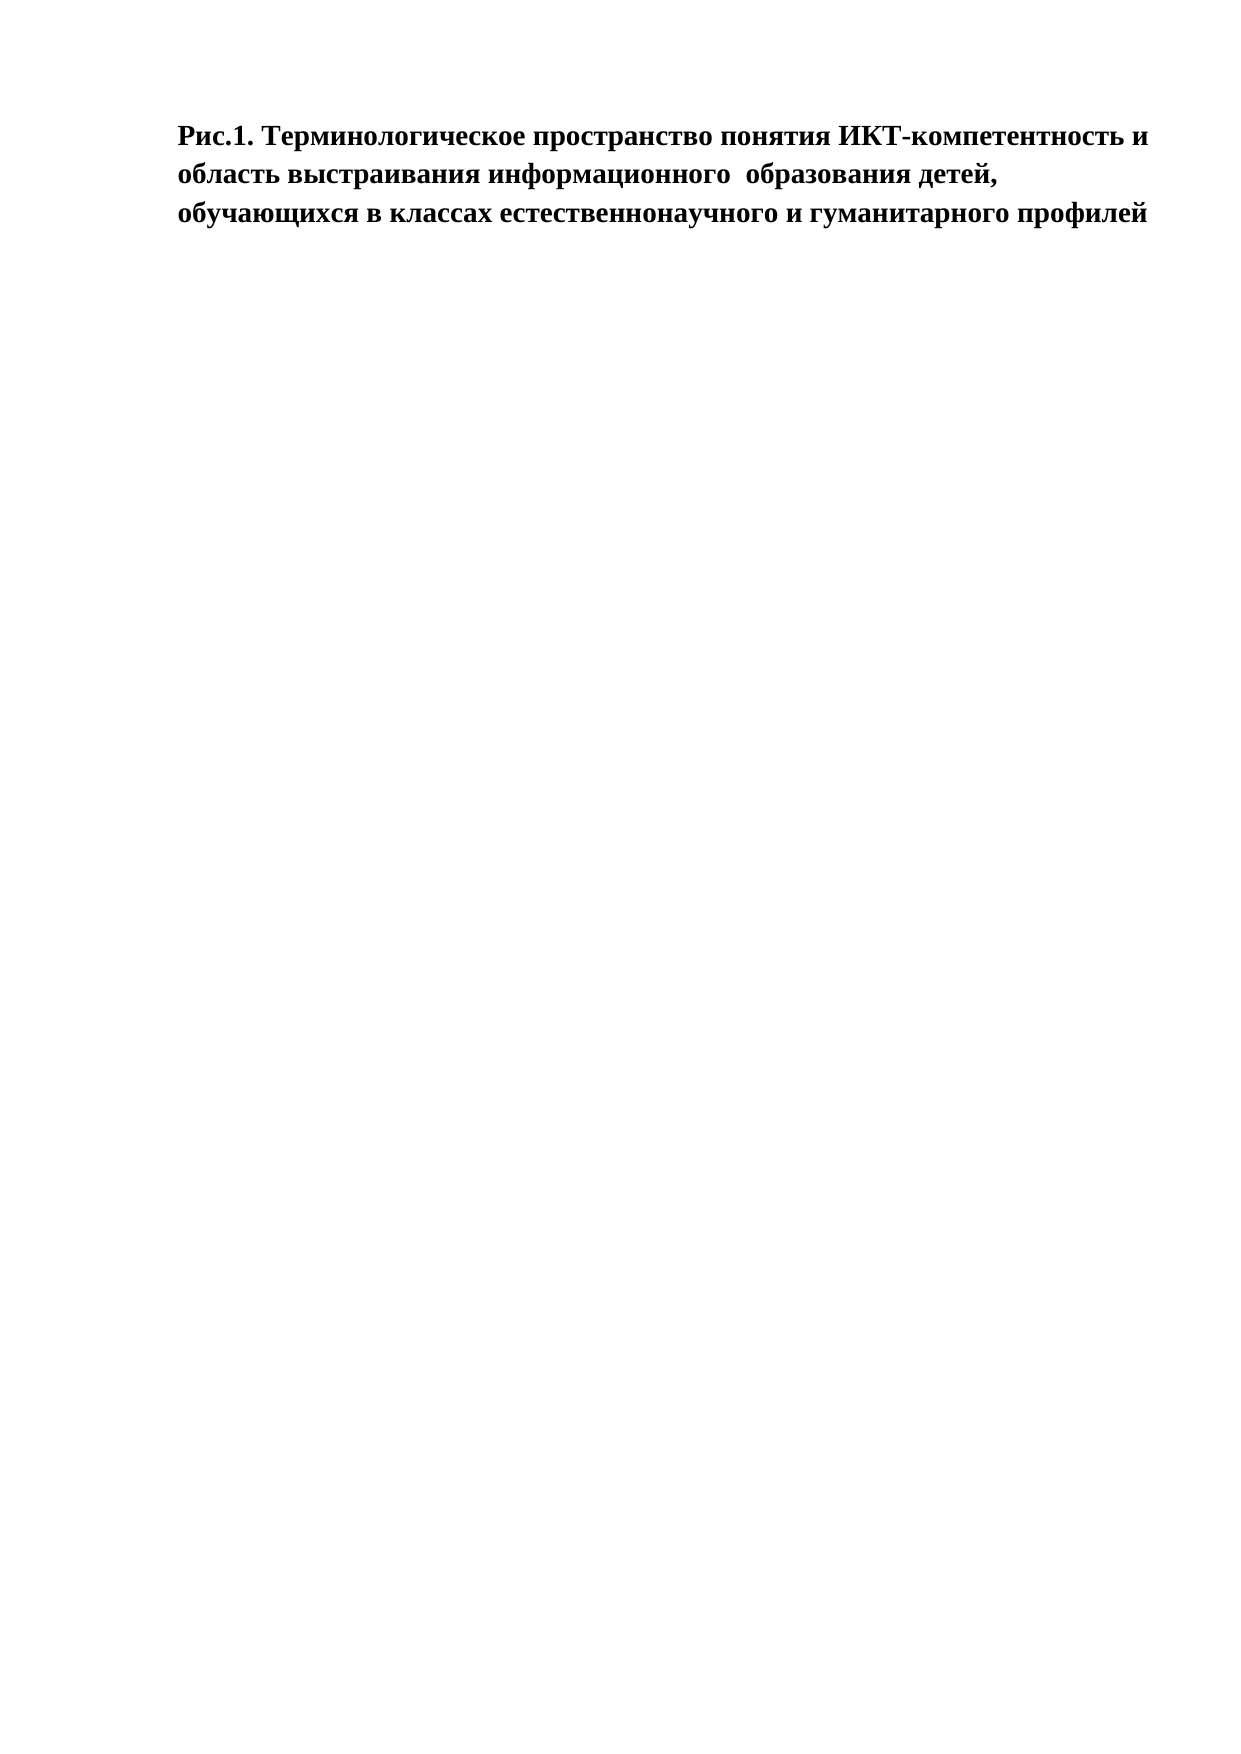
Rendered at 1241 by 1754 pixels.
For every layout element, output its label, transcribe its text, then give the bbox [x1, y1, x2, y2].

text Рис.1. Терминологическое пространство понятия ИКТ-компетентность и область выстраивания информационного образования детей, обучающихся в классах естественнонаучного и гуманитарного профилей [177, 118, 1152, 229]
